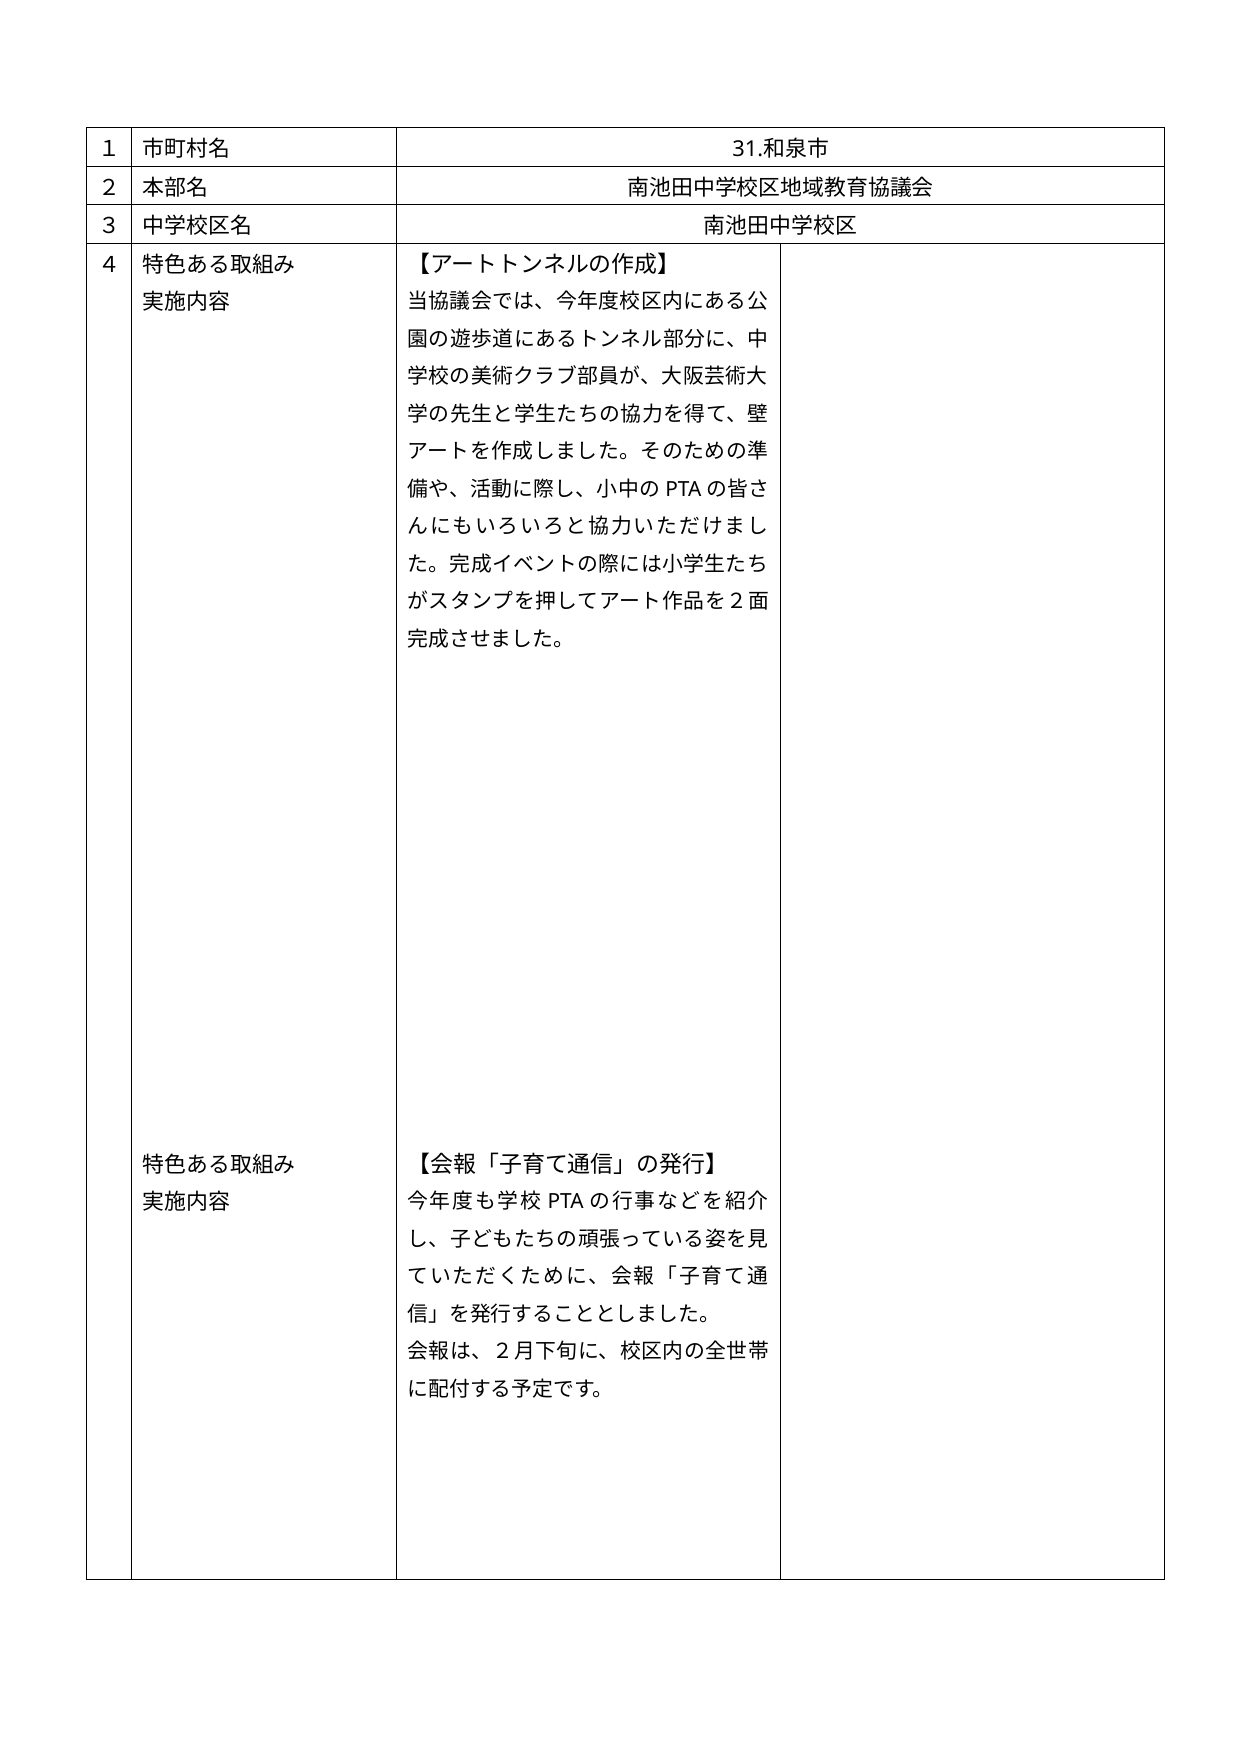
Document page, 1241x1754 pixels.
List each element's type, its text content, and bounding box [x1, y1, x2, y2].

table_cell ３ [87, 205, 131, 243]
table_cell 本部名 [132, 167, 396, 204]
table_cell 特色ある取組み 実施内容 特色ある取組み 実施内容 [132, 244, 396, 1579]
table_header １ [87, 128, 131, 166]
table_header 31.和泉市 [397, 128, 1164, 166]
table_cell ２ [87, 167, 131, 204]
table_cell 【アートトンネルの作成】 当協議会では、今年度校区内にある公園の遊歩道にあるトンネル部分に、中学校の美術クラブ部員が、大阪芸術大学の先生と学生たちの協力を得て、壁アートを作成しました。そのための準備や、活動に際し、小中のPTAの皆さんにもいろいろと協力いただけました。完成イベントの際には小学生たちがスタンプを押してアート作品を２面完成させました。 【会報「子育て通信」の発行】 今年度も学校PTAの行事などを紹介し、子どもたちの頑張っている姿を見ていただくために、会報「子育て通信」を発行することとしました。 会報は、２月下旬に、校区内の全世帯に配付する予定です。 [397, 244, 780, 1579]
table_cell 南池田中学校区 [397, 205, 1164, 243]
table_cell [781, 244, 1164, 1579]
table_cell 中学校区名 [132, 205, 396, 243]
table_cell ４ [87, 244, 131, 1579]
table_header 市町村名 [132, 128, 396, 166]
table_cell 南池田中学校区地域教育協議会 [397, 167, 1164, 204]
